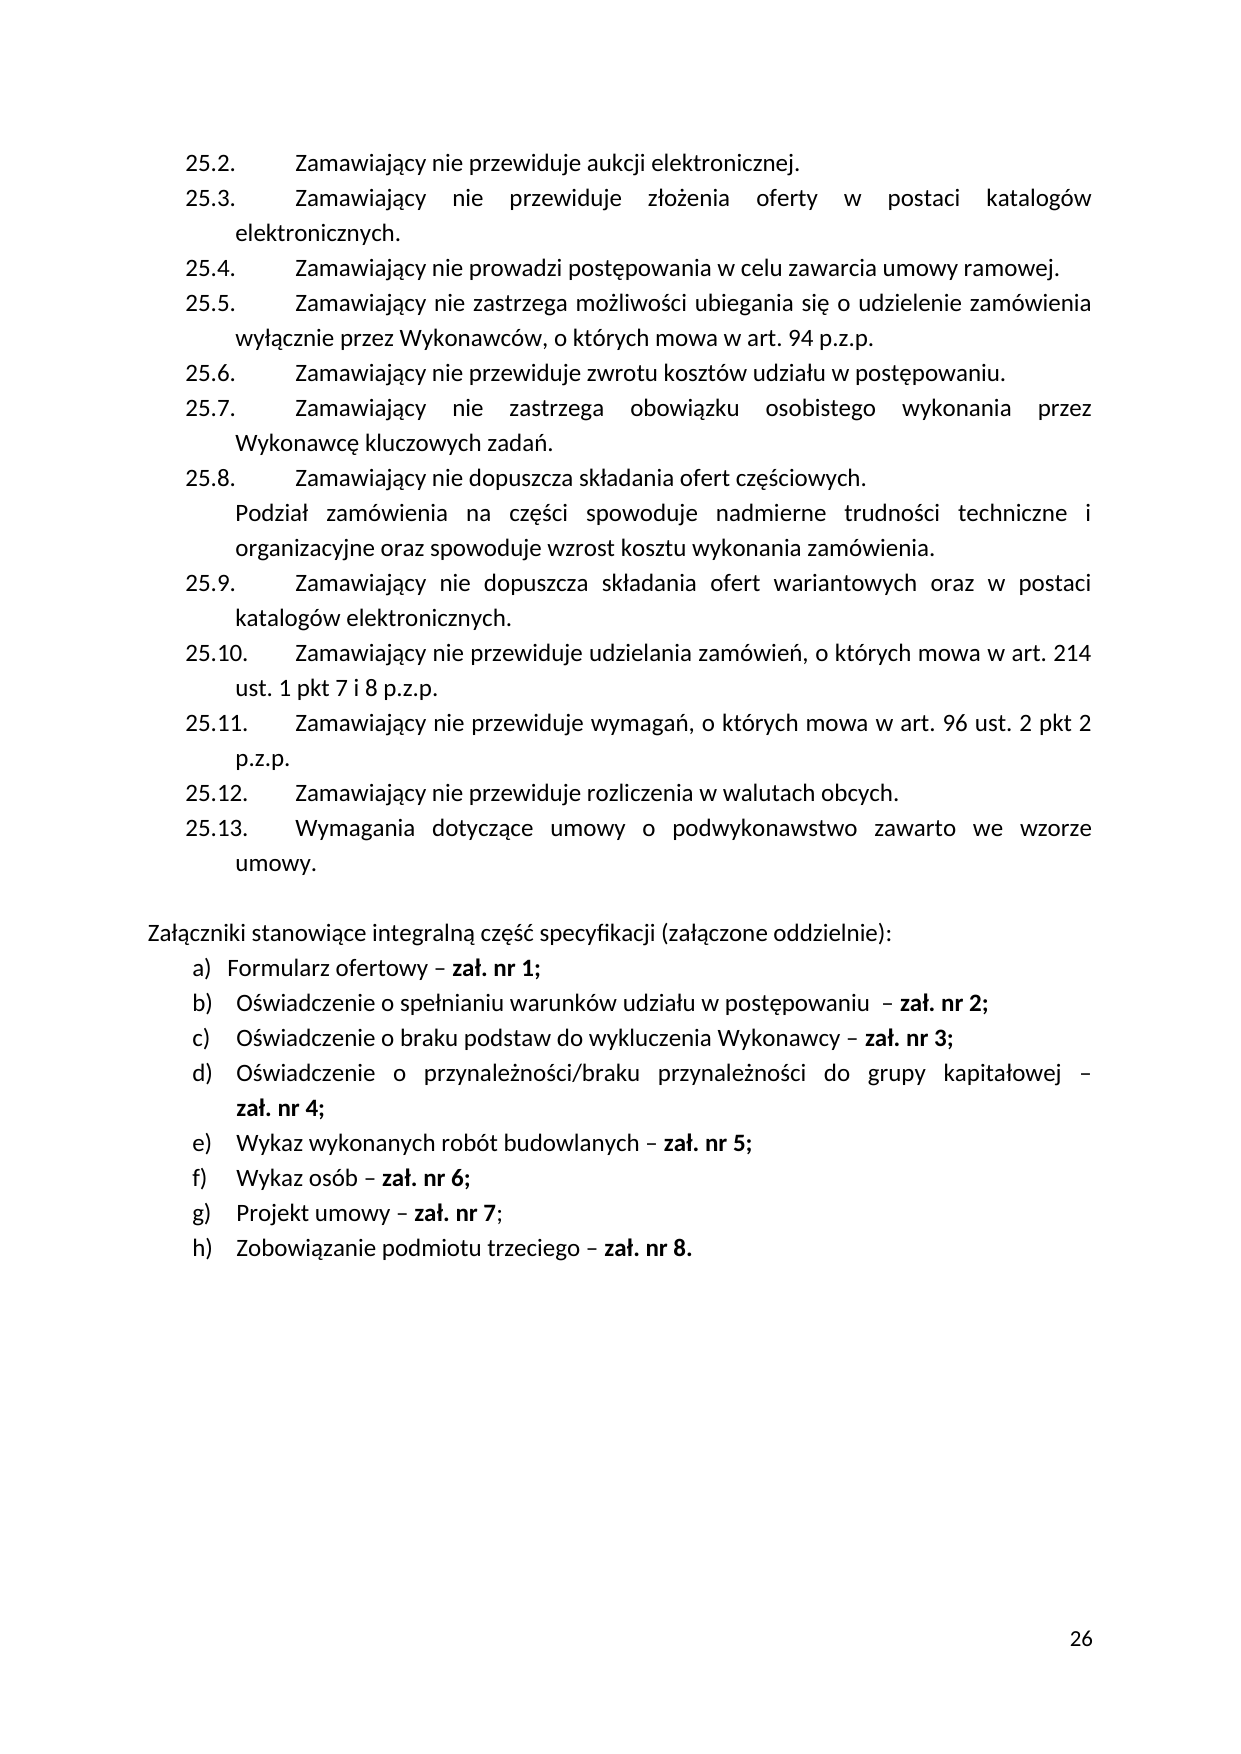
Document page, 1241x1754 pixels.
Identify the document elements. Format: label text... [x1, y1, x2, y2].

list Zamawiający nie dopuszcza składania ofert wariantowych oraz w postaci katalogów elektronicznych. [185, 568, 1093, 633]
list Zobowiązanie podmiotu trzeciego – zał. nr 8. [192, 1233, 1093, 1263]
list Zamawiający nie przewiduje aukcji elektronicznej. [185, 148, 1093, 178]
list Oświadczenie o braku podstaw do wykluczenia Wykonawcy – zał. nr 3; [192, 1023, 1093, 1053]
list Zamawiający nie dopuszcza składania ofert częściowych. [185, 463, 1093, 493]
list Zamawiający nie przewiduje rozliczenia w walutach obcych. [185, 778, 1093, 808]
list Zamawiający nie przewiduje wymagań, o których mowa w art. 96 ust. 2 pkt 2 p.z.p. [185, 708, 1093, 773]
list Zamawiający nie zastrzega możliwości ubiegania się o udzielenie zamówienia wyłącznie przez Wykonawców, o których mowa w art. 94 p.z.p. [185, 288, 1093, 353]
list Zamawiający nie przewiduje złożenia oferty w postaci katalogów elektronicznych. [185, 183, 1093, 248]
list Zamawiający nie przewiduje zwrotu kosztów udziału w postępowaniu. [185, 358, 1093, 388]
list Zamawiający nie przewiduje udzielania zamówień, o których mowa w art. 214 ust. 1 pkt 7 i 8 p.z.p. [185, 638, 1093, 703]
text Podział zamówienia na części spowoduje nadmierne trudności techniczne i organizacyjne oraz spowoduje wzrost kosztu wykonania zamówienia. [235, 498, 1093, 563]
list Wykaz osób – zał. nr 6; [192, 1163, 1093, 1193]
list Zamawiający nie prowadzi postępowania w celu zawarcia umowy ramowej. [185, 253, 1093, 283]
list Oświadczenie o spełnianiu warunków udziału w postępowaniu – zał. nr 2; [192, 988, 1093, 1018]
list Wymagania dotyczące umowy o podwykonawstwo zawarto we wzorze umowy. [185, 813, 1093, 878]
list Zamawiający nie zastrzega obowiązku osobistego wykonania przez Wykonawcę kluczowych zadań. [185, 393, 1093, 458]
list Oświadczenie o przynależności/braku przynależności do grupy kapitałowej – zał. nr 4; [192, 1058, 1093, 1123]
text Załączniki stanowiące integralną część specyfikacji (załączone oddzielnie): [148, 918, 1093, 948]
list Projekt umowy – zał. nr 7; [192, 1198, 1093, 1228]
list Formularz ofertowy – zał. nr 1; [192, 953, 1093, 983]
list Wykaz wykonanych robót budowlanych – zał. nr 5; [192, 1128, 1093, 1158]
